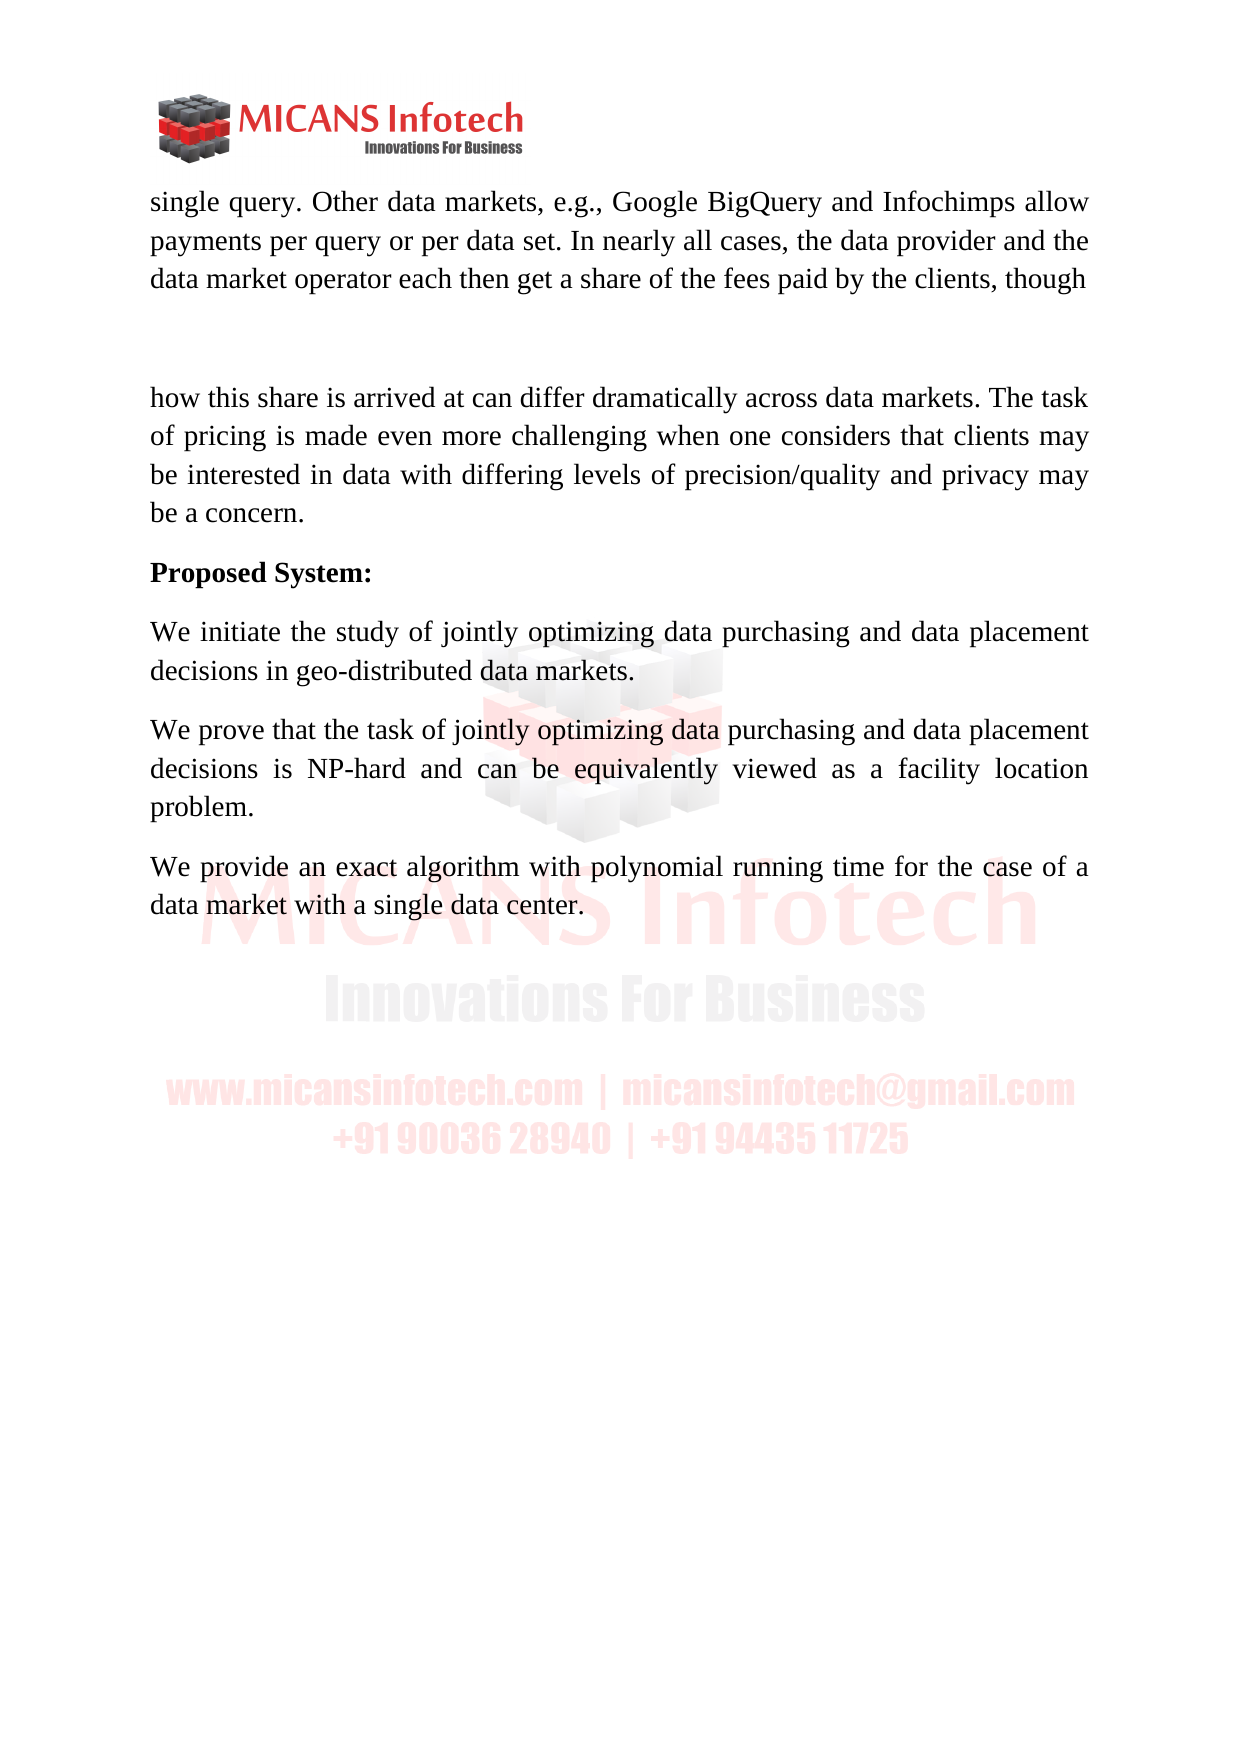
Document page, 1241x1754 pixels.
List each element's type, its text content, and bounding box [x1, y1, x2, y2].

text Proposed System: [150, 555, 1090, 588]
text We prove that the task of jointly optimizing data purchasing and data placement decisions is NP-hard and can be equivalently viewed as a facility location problem. [150, 712, 1090, 823]
picture [150, 73, 532, 185]
text how this share is arrived at can differ dramatically across data markets. The task of pricing is made even more challenging when one considers that clients may be interested in data with differing levels of precision/quality and privacy may be a concern. [150, 380, 1090, 529]
text We initiate the study of jointly optimizing data purchasing and data placement decisions in geo-distributed data markets. [150, 614, 1090, 686]
text We provide an exact algorithm with polynomial running time for the case of a data market with a single data center. [150, 849, 1090, 921]
